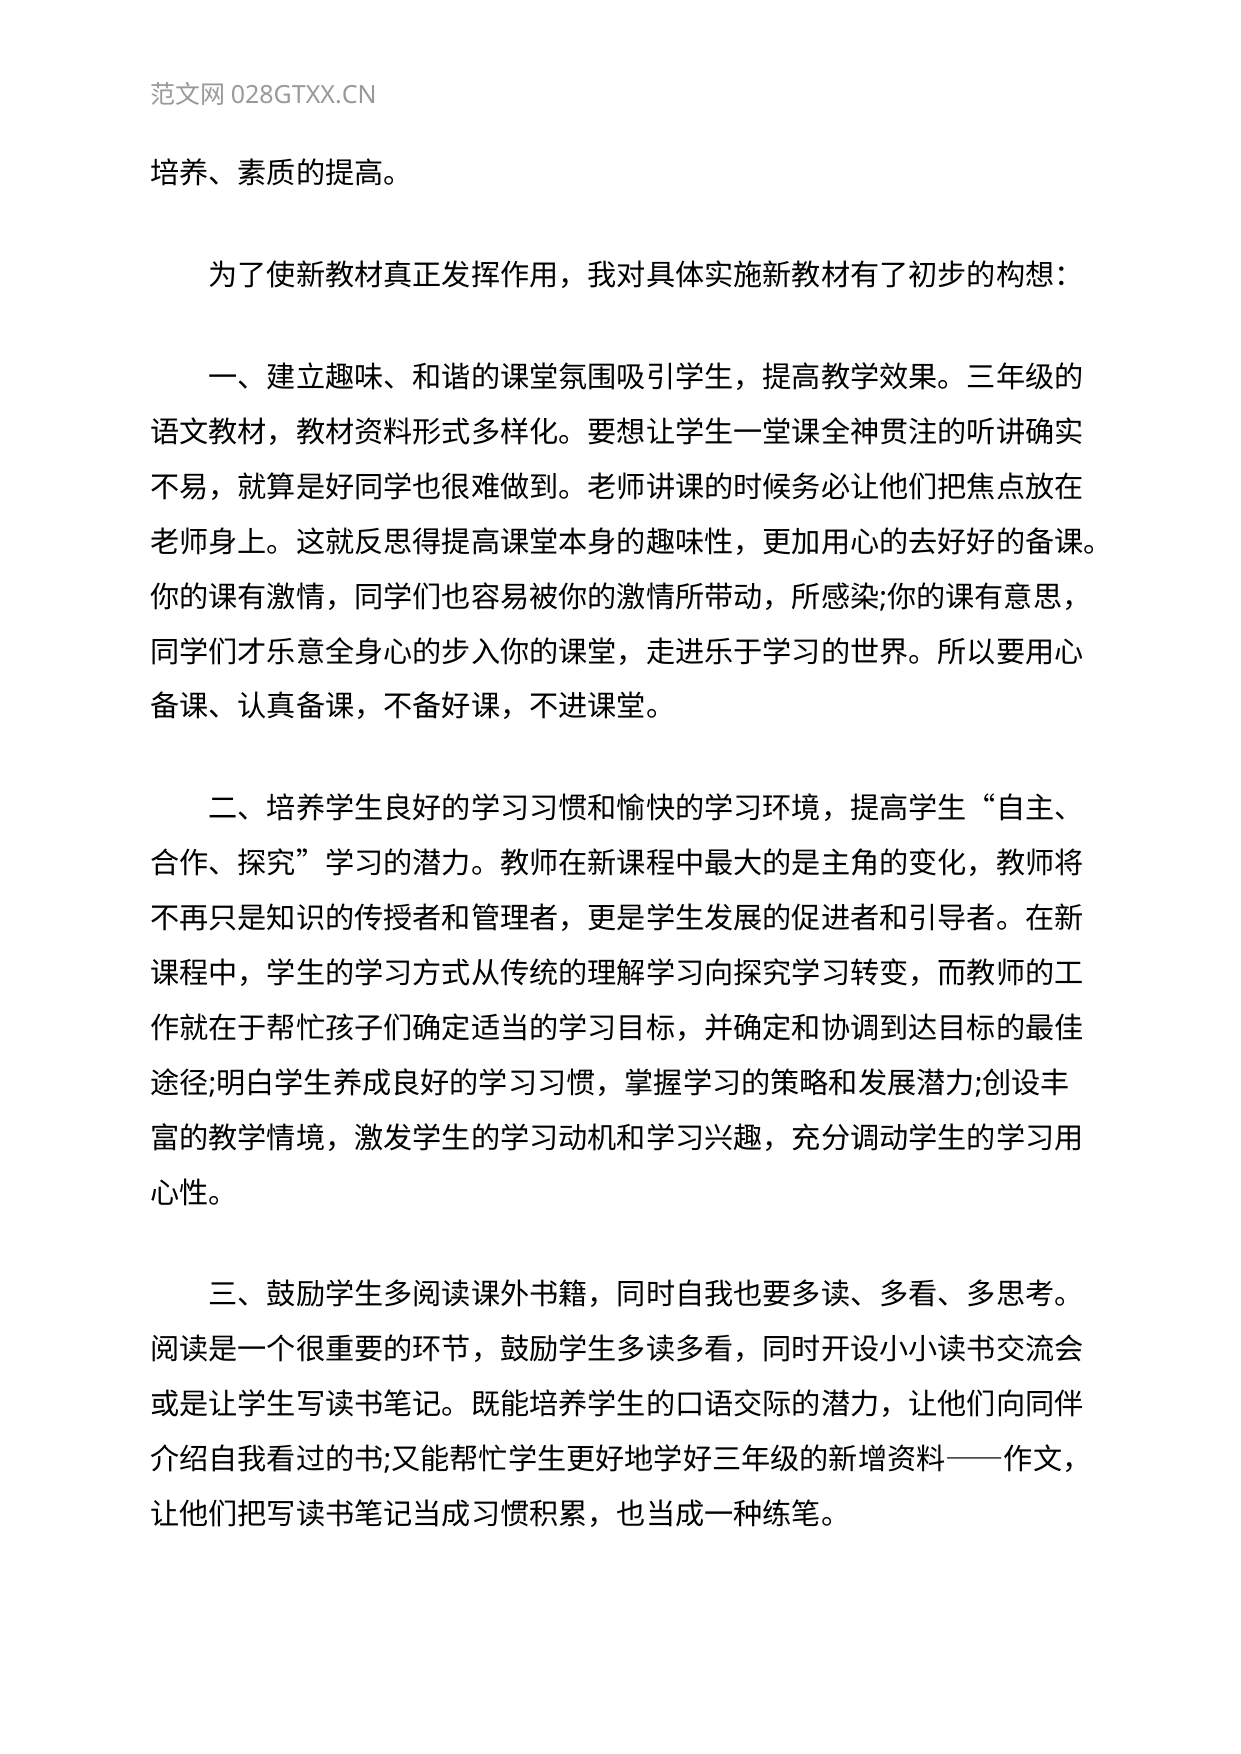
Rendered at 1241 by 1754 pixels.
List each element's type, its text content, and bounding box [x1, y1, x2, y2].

text 为了使新教材真正发挥作用，我对具体实施新教材有了初步的构想： [150, 252, 1090, 294]
text 三、鼓励学生多阅读课外书籍，同时自我也要多读、多看、多思考。阅读是一个很重要的环节，鼓励学生多读多看，同时开设小小读书交流会或是让学生写读书笔记。既能培养学生的口语交际的潜力，让他们向同伴介绍自我看过的书;又能帮忙学生更好地学好三年级的新增资料——作文，让他们把写读书笔记当成习惯积累，也当成一种练笔。 [150, 1271, 1090, 1533]
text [150, 150, 1090, 192]
text 一、建立趣味、和谐的课堂氛围吸引学生，提高教学效果。三年级的语文教材，教材资料形式多样化。要想让学生一堂课全神贯注的听讲确实不易，就算是好同学也很难做到。老师讲课的时候务必让他们把焦点放在老师身上。这就反思得提高课堂本身的趣味性，更加用心的去好好的备课。你的课有激情，同学们也容易被你的激情所带动，所感染;你的课有意思，同学们才乐意全身心的步入你的课堂，走进乐于学习的世界。所以要用心备课、认真备课，不备好课，不进课堂。 [150, 353, 1090, 725]
text 二、培养学生良好的学习习惯和愉快的学习环境，提高学生“自主、合作、探究”学习的潜力。教师在新课程中最大的是主角的变化，教师将不再只是知识的传授者和管理者，更是学生发展的促进者和引导者。在新课程中，学生的学习方式从传统的理解学习向探究学习转变，而教师的工作就在于帮忙孩子们确定适当的学习目标，并确定和协调到达目标的最佳途径;明白学生养成良好的学习习惯，掌握学习的策略和发展潜力;创设丰富的教学情境，激发学生的学习动机和学习兴趣，充分调动学生的学习用心性。 [150, 785, 1090, 1211]
